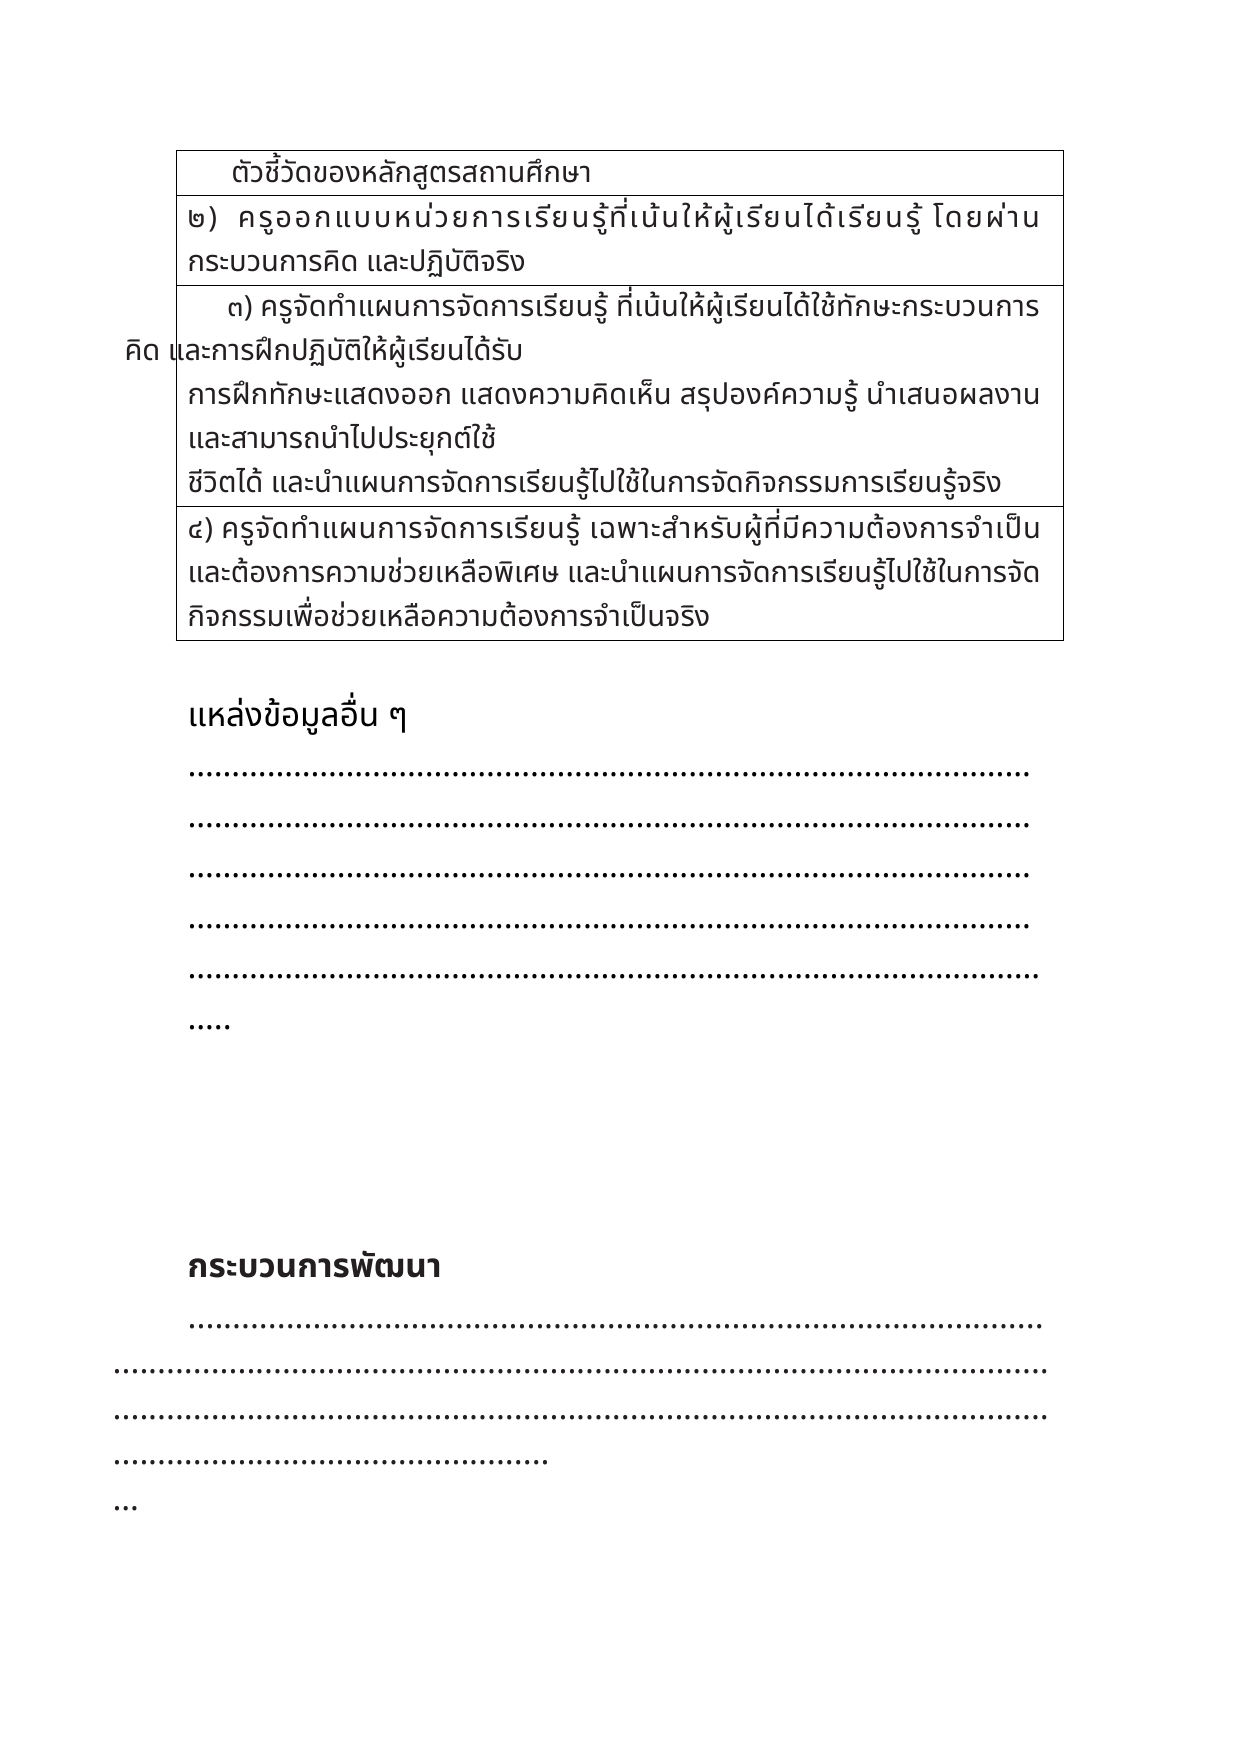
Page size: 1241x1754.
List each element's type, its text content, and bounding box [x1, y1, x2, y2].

table_cell ๓) ครูจัดทำแผนการจัดการเรียนรู้ ที่เน้นให้ผู้เรียนได้ใช้ทักษะกระบวนการคิด และการฝึกปฏิบัติให้ผู้เรียนได้รับ การฝึกทักษะแสดงออก แสดงความคิดเห็น สรุปองค์ความรู้ นำเสนอผลงาน และสามารถนำไปประยุกต์ใช้ ชีวิตได้ และนำแผนการจัดการเรียนรู้ไปใช้ในการจัดกิจกรรมการเรียนรู้จริง [177, 286, 1063, 506]
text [112, 1293, 1053, 1520]
table_cell ๒) ครูออกแบบหน่วยการเรียนรู้ที่เน้นให้ผู้เรียนได้เรียนรู้ โดยผ่านกระบวนการคิด และปฏิบัติจริง [177, 196, 1063, 284]
text กระบวนการพัฒนา [112, 1242, 1053, 1293]
text แหล่งข้อมูลอื่น ๆ ……………………………………………………………………………………………………………………………………………………………………………………………………………………………………………………………………………………………………………………………………………………………………………………………………………….…………………………….. [187, 691, 1053, 1039]
table_cell ๔) ครูจัดทำแผนการจัดการเรียนรู้ เฉพาะสำหรับผู้ที่มีความต้องการจำเป็น และต้องการความช่วยเหลือพิเศษ และนำแผนการจัดการเรียนรู้ไปใช้ในการจัดกิจกรรมเพื่อช่วยเหลือความต้องการจำเป็นจริง [177, 507, 1063, 639]
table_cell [177, 151, 1063, 195]
